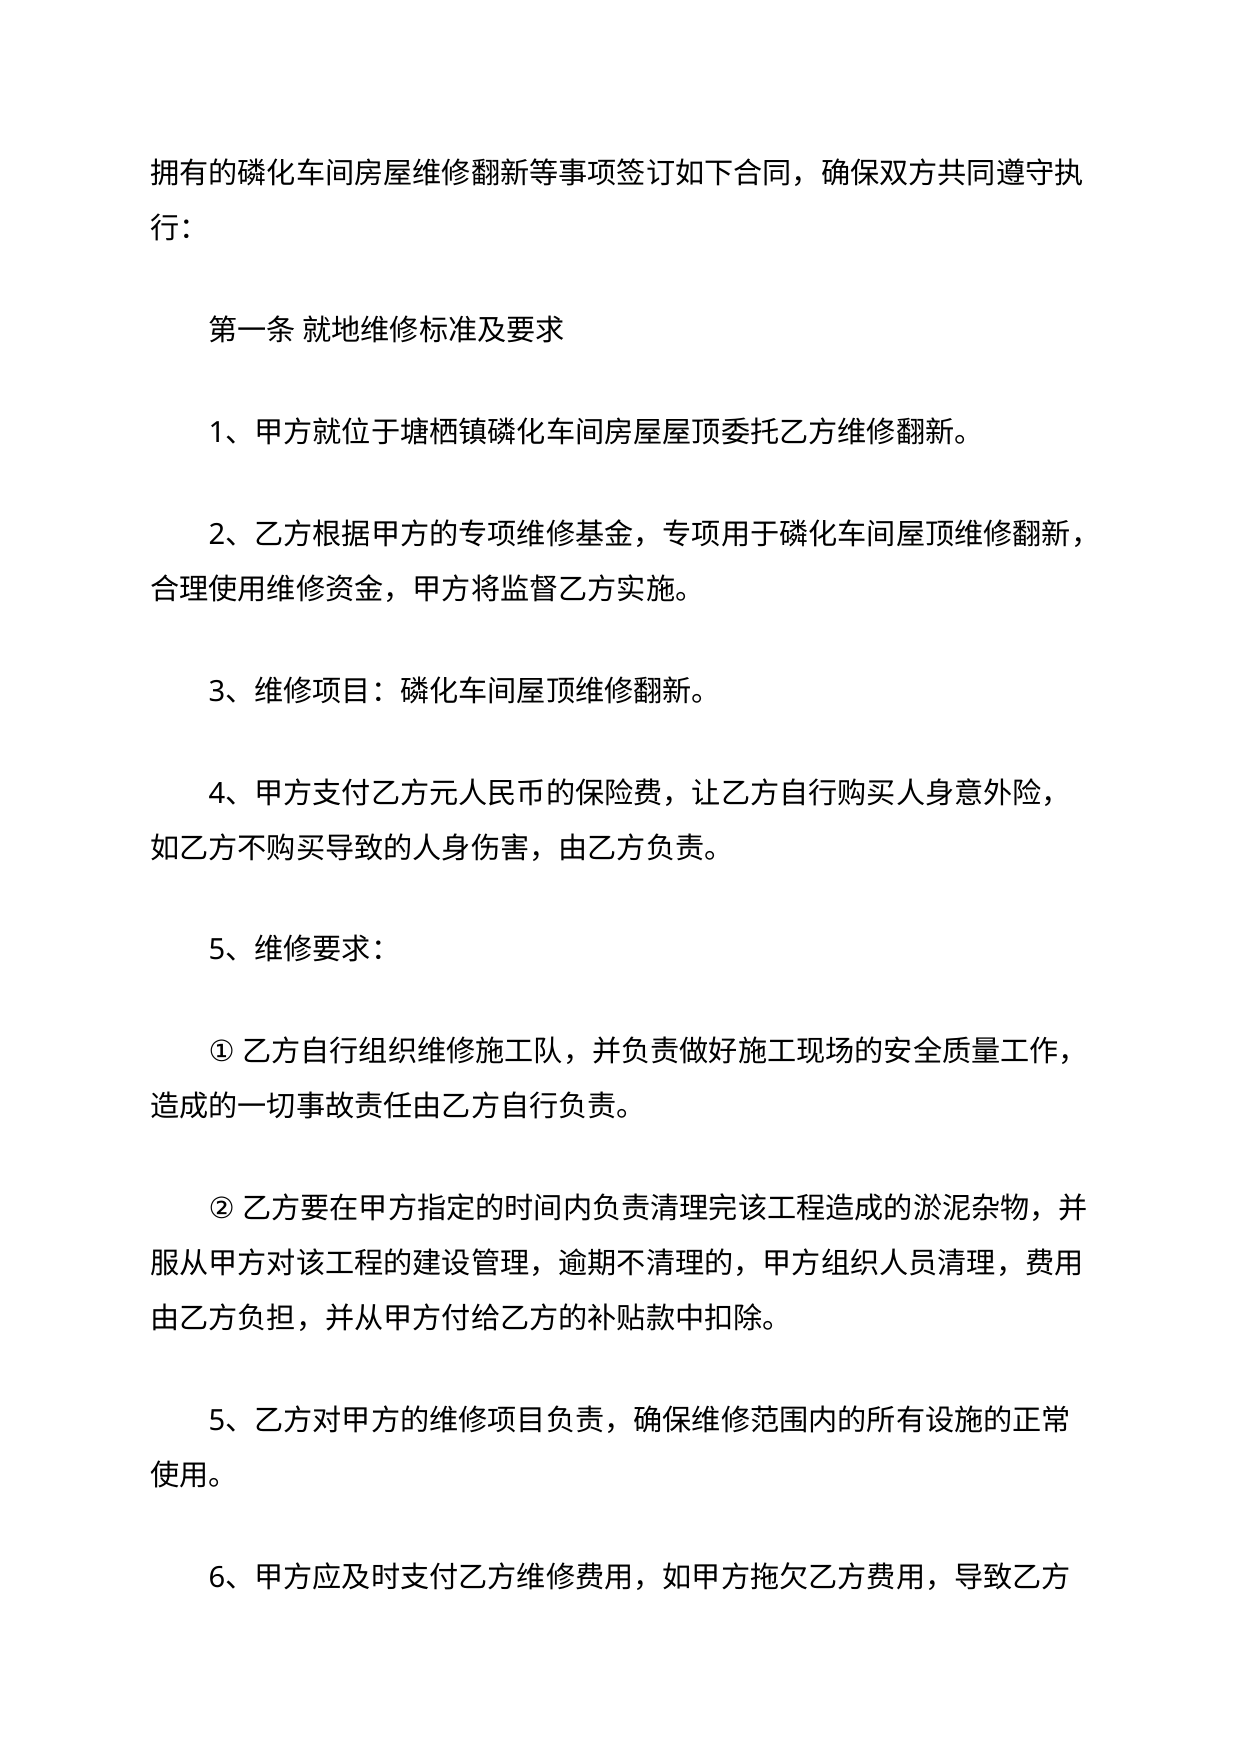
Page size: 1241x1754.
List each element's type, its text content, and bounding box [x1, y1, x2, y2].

text 第一条 就地维修标准及要求 [150, 307, 1090, 349]
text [150, 1553, 1090, 1596]
text 2、乙方根据甲方的专项维修基金，专项用于磷化车间屋顶维修翻新，合理使用维修资金，甲方将监督乙方实施。 [150, 510, 1090, 608]
text ② 乙方要在甲方指定的时间内负责清理完该工程造成的淤泥杂物，并服从甲方对该工程的建设管理，逾期不清理的，甲方组织人员清理，费用由乙方负担，并从甲方付给乙方的补贴款中扣除。 [150, 1185, 1090, 1337]
text 5、乙方对甲方的维修项目负责，确保维修范围内的所有设施的正常使用。 [150, 1396, 1090, 1494]
text 5、维修要求： [150, 926, 1090, 968]
text ① 乙方自行组织维修施工队，并负责做好施工现场的安全质量工作，造成的一切事故责任由乙方自行负责。 [150, 1028, 1090, 1125]
text 1、甲方就位于塘栖镇磷化车间房屋屋顶委托乙方维修翻新。 [150, 408, 1090, 451]
text 4、甲方支付乙方元人民币的保险费，让乙方自行购买人身意外险，如乙方不购买导致的人身伤害，由乙方负责。 [150, 769, 1090, 866]
text 3、维修项目：磷化车间屋顶维修翻新。 [150, 667, 1090, 709]
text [150, 150, 1090, 247]
